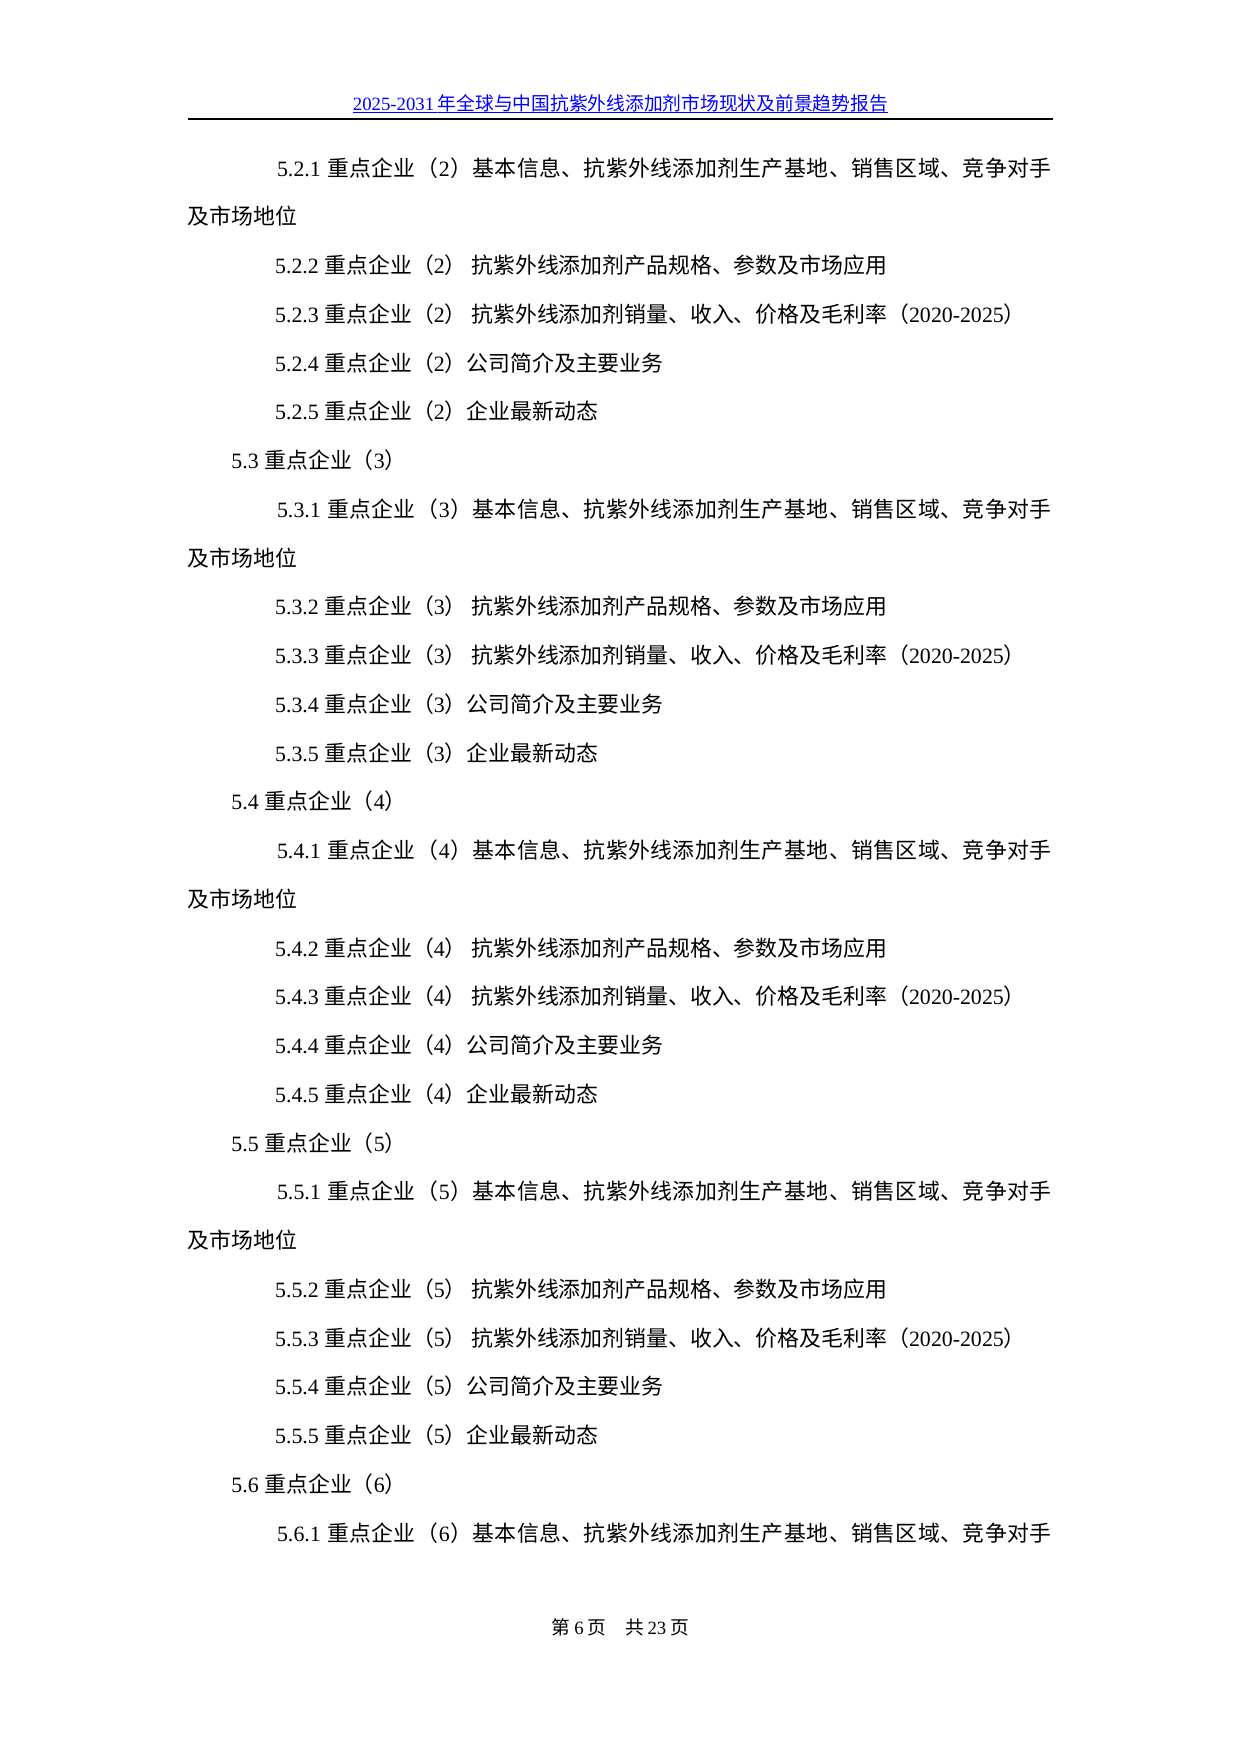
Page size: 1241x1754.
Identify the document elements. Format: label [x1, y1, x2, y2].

text [187, 150, 1053, 1548]
